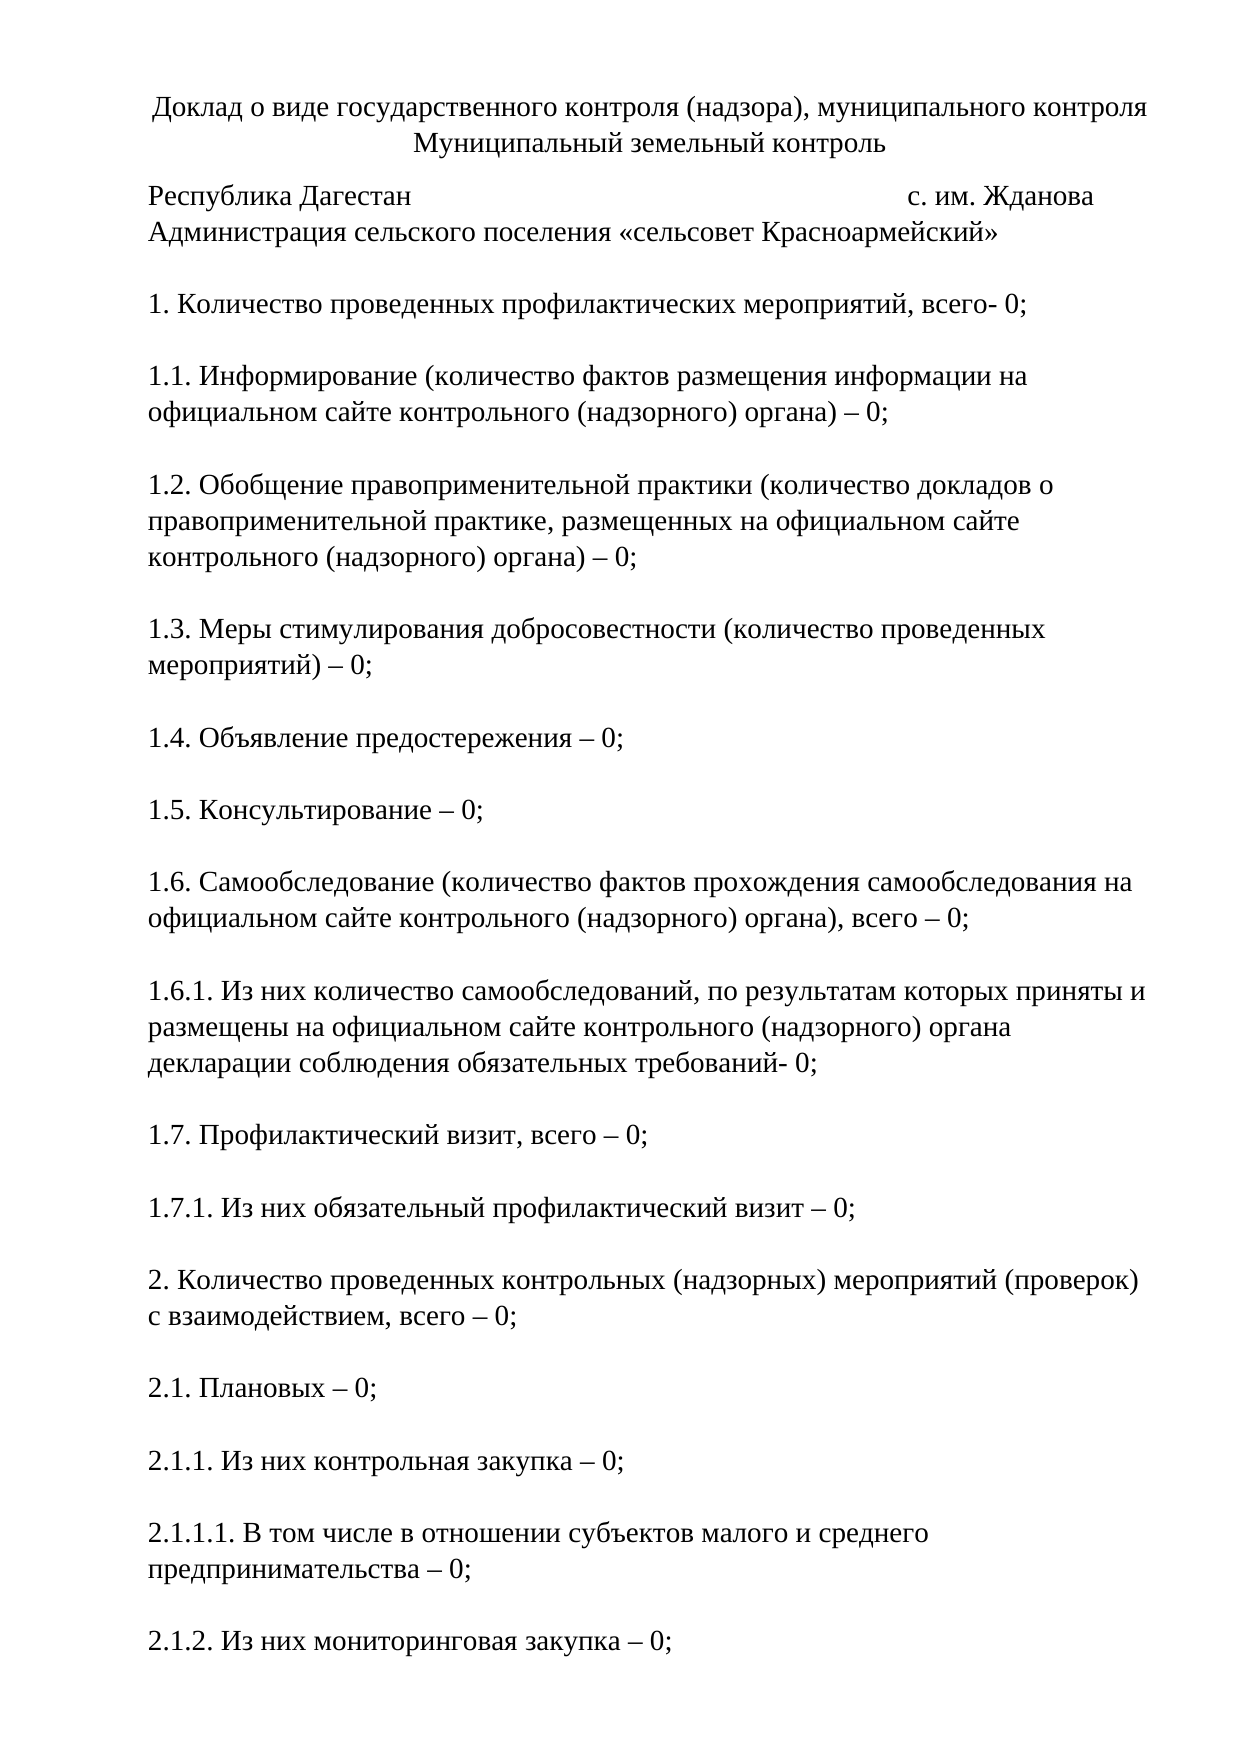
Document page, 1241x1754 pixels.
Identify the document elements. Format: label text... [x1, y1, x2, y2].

text 1.7. Профилактический визит, всего – 0; [148, 1117, 1152, 1151]
text 1.6.1. Из них количество самообследований, по результатам которых приняты и размещены на официальном сайте контрольного (надзорного) органа декларации соблюдения обязательных требований- 0; [148, 973, 1152, 1079]
text 1.3. Меры стимулирования добросовестности (количество проведенных мероприятий) – 0; [148, 611, 1152, 681]
text 2.1.2. Из них мониторинговая закупка – 0; [148, 1623, 1152, 1657]
text 2.1. Плановых – 0; [148, 1370, 1152, 1404]
text Доклад о виде государственного контроля (надзора), муниципального контроля Муниципальный земельный контроль [148, 89, 1152, 158]
text 2.1.1.1. В том числе в отношении субъектов малого и среднего предпринимательства – 0; [148, 1515, 1152, 1585]
text 1.4. Объявление предостережения – 0; [148, 720, 1152, 753]
text 2.1.1. Из них контрольная закупка – 0; [148, 1443, 1152, 1476]
text 1.5. Консультирование – 0; [148, 792, 1152, 826]
text Республика Дагестан с. им. Жданова [148, 178, 1152, 211]
text 1.6. Самообследование (количество фактов прохождения самообследования на официальном сайте контрольного (надзорного) органа), всего – 0; [148, 864, 1152, 934]
text Администрация сельского поселения «сельсовет Красноармейский» [148, 214, 1152, 247]
text 1. Количество проведенных профилактических мероприятий, всего- 0; [148, 286, 1152, 319]
text 1.2. Обобщение правоприменительной практики (количество докладов о правоприменительной практике, размещенных на официальном сайте контрольного (надзорного) органа) – 0; [148, 467, 1152, 573]
text 1.1. Информирование (количество фактов размещения информации на официальном сайте контрольного (надзорного) органа) – 0; [148, 358, 1152, 428]
text 1.7.1. Из них обязательный профилактический визит – 0; [148, 1190, 1152, 1223]
text 2. Количество проведенных контрольных (надзорных) мероприятий (проверок) с взаимодействием, всего – 0; [148, 1262, 1152, 1332]
